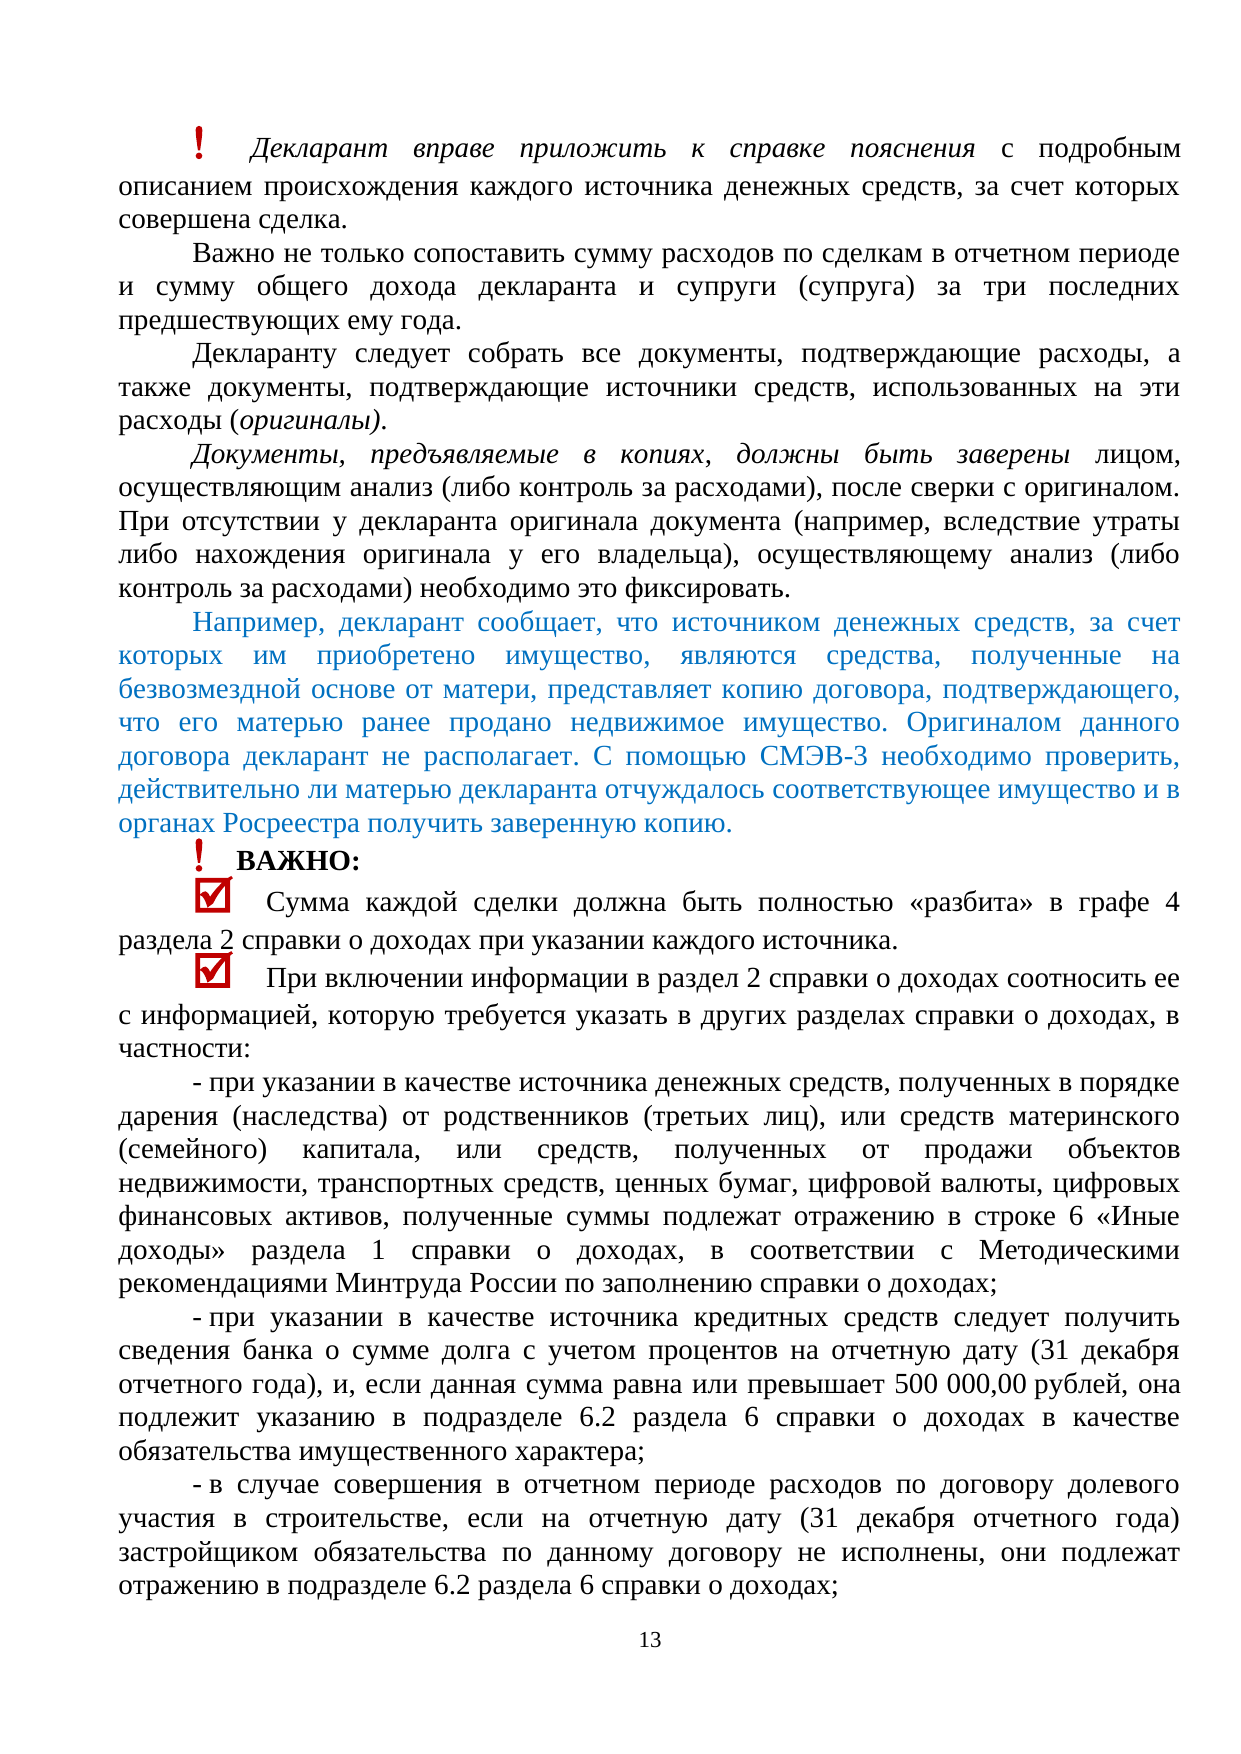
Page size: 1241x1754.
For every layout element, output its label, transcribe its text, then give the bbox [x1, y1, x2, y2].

list Декларант вправе приложить к справке пояснения с подробным описанием происхождения каждого источника денежных средств, за счет которых совершена сделка. [118, 126, 1181, 235]
text - при указании в качестве источника денежных средств, полученных в порядке дарения (наследства) от родственников (третьих лиц), или средств материнского (семейного) капитала, или средств, полученных от продажи объектов недвижимости, транспортных средств, ценных бумаг, цифровой валюты, цифровых финансовых активов, полученные суммы подлежат отражению в строке 6 «Иные доходы» раздела 1 справки о доходах, в соответствии с Методическими рекомендациями Минтруда России по заполнению справки о доходах; [118, 1064, 1181, 1299]
text - в случае совершения в отчетном периоде расходов по договору долевого участия в строительстве, если на отчетную дату (31 декабря отчетного года) застройщиком обязательства по данному договору не исполнены, они подлежат отражению в подразделе 6.2 раздела 6 справки о доходах; [118, 1467, 1181, 1601]
text Важно не только сопоставить сумму расходов по сделкам в отчетном периоде и сумму общего дохода декларанта и супруги (супруга) за три последних предшествующих ему года. [118, 235, 1181, 335]
text Декларанту следует собрать все документы, подтверждающие расходы, а также документы, подтверждающие источники средств, использованных на эти расходы (оригиналы). [118, 335, 1181, 436]
text - при указании в качестве источника кредитных средств следует получить сведения банка о сумме долга с учетом процентов на отчетную дату (31 декабря отчетного года), и, если данная сумма равна или превышает 500 000,00 рублей, она подлежит указанию в подразделе 6.2 раздела 6 справки о доходах в качестве обязательства имущественного характера; [118, 1299, 1181, 1467]
text Документы, предъявляемые в копиях, должны быть заверены лицом, осуществляющим анализ (либо контроль за расходами), после сверки с оригиналом. При отсутствии у декларанта оригинала документа (например, вследствие утраты либо нахождения оригинала у его владельца), осуществляющему анализ (либо контроль за расходами) необходимо это фиксировать. [118, 436, 1181, 604]
text Например, декларант сообщает, что источником денежных средств, за счет которых им приобретено имущество, являются средства, полученные на безвозмездной основе от матери, представляет копию договора, подтверждающего, что его матерью ранее продано недвижимое имущество. Оригиналом данного договора декларант не располагает. С помощью СМЭВ-3 необходимо проверить, действительно ли матерью декларанта отчуждалось соответствующее имущество и в органах Росреестра получить заверенную копию. [118, 604, 1181, 838]
list ВАЖНО: [118, 838, 1181, 880]
list Сумма каждой сделки должна быть полностью «разбита» в графе 4 раздела 2 справки о доходах при указании каждого источника. [118, 880, 1181, 955]
list При включении информации в раздел 2 справки о доходах соотносить ее с информацией, которую требуется указать в других разделах справки о доходах, в частности: [118, 955, 1181, 1064]
